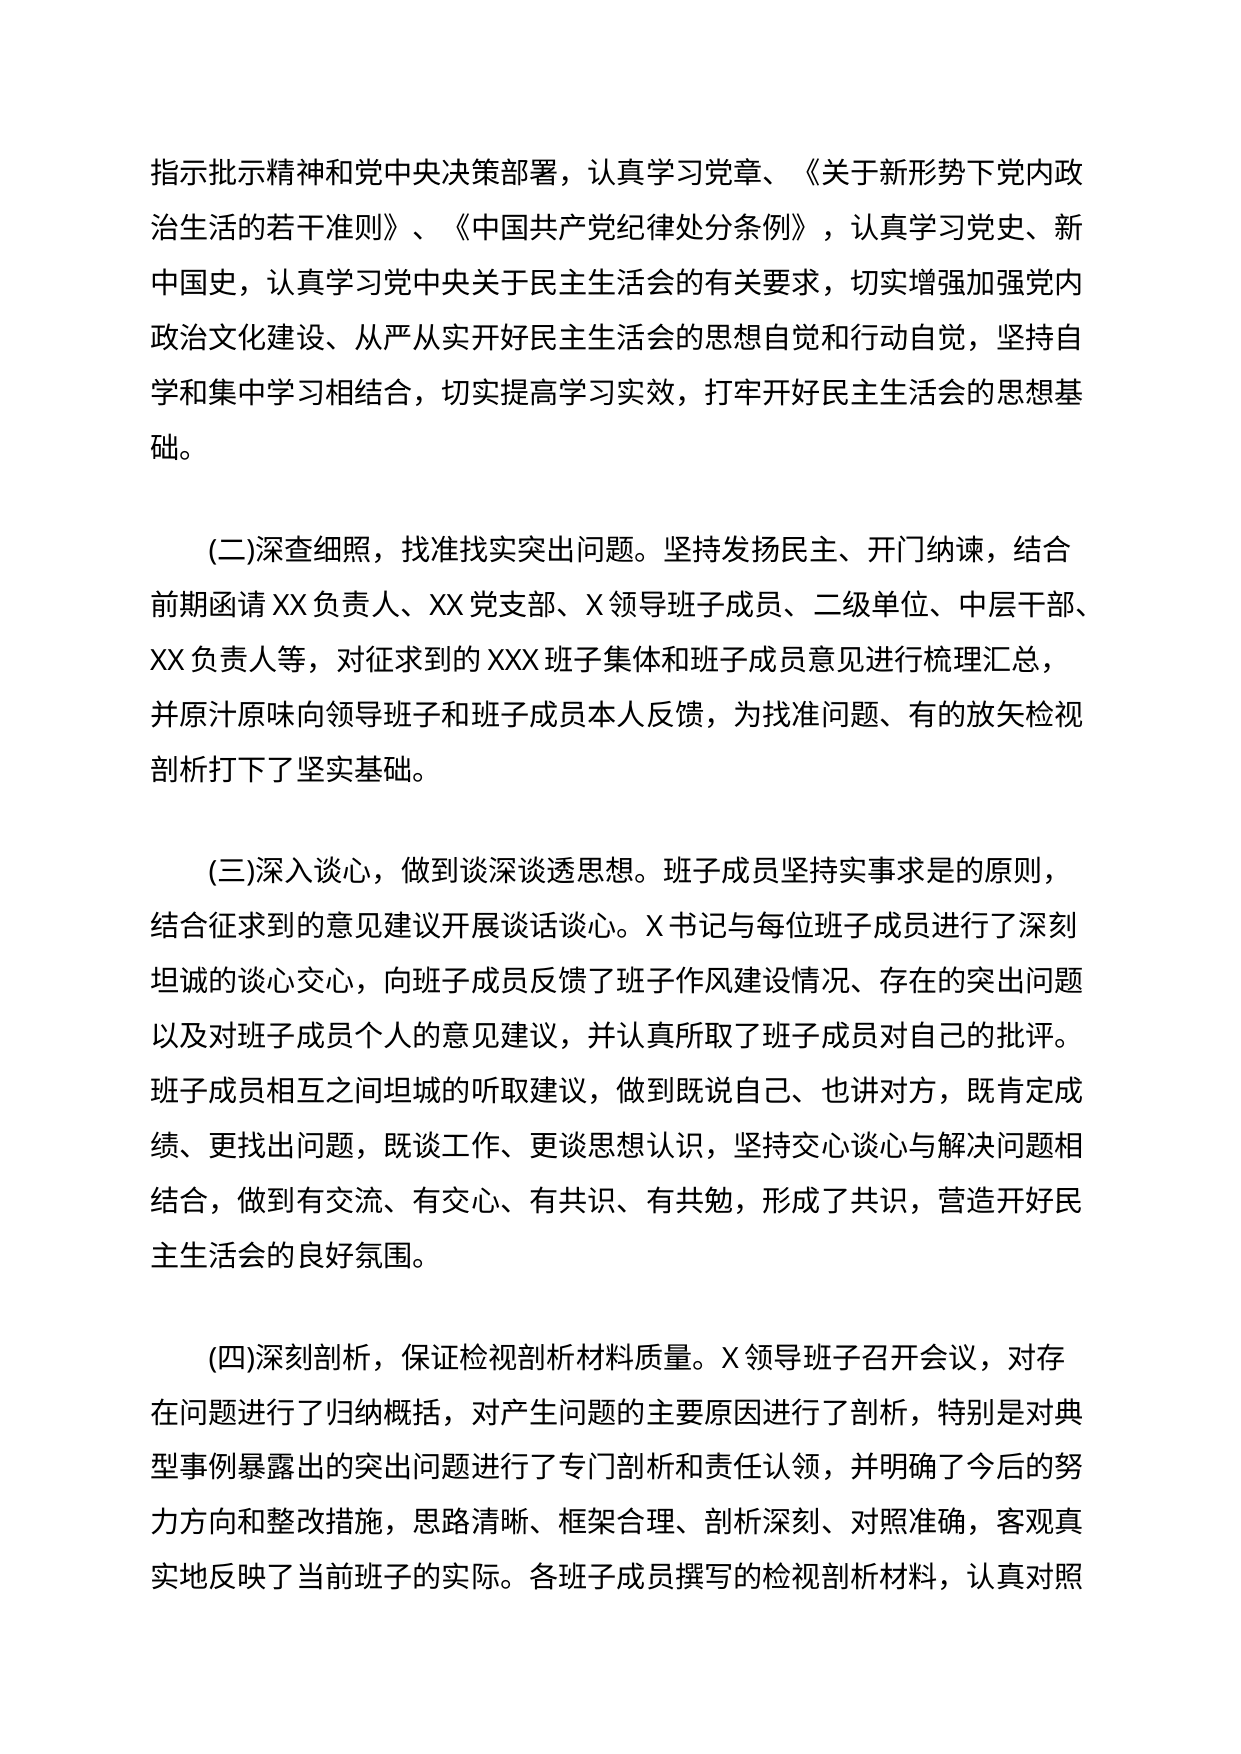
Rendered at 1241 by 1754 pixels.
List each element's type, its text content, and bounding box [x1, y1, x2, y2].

text (二)深查细照，找准找实突出问题。坚持发扬民主、开门纳谏，结合前期函请XX负责人、XX党支部、X领导班子成员、二级单位、中层干部、XX负责人等，对征求到的XXX班子集体和班子成员意见进行梳理汇总，并原汁原味向领导班子和班子成员本人反馈，为找准问题、有的放矢检视剖析打下了坚实基础。 [150, 526, 1090, 788]
text (三)深入谈心，做到谈深谈透思想。班子成员坚持实事求是的原则，结合征求到的意见建议开展谈话谈心。X书记与每位班子成员进行了深刻坦诚的谈心交心，向班子成员反馈了班子作风建设情况、存在的突出问题以及对班子成员个人的意见建议，并认真所取了班子成员对自己的批评。班子成员相互之间坦城的听取建议，做到既说自己、也讲对方，既肯定成绩、更找出问题，既谈工作、更谈思想认识，坚持交心谈心与解决问题相结合，做到有交流、有交心、有共识、有共勉，形成了共识，营造开好民主生活会的良好氛围。 [150, 848, 1090, 1275]
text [150, 150, 1090, 467]
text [150, 1334, 1090, 1596]
